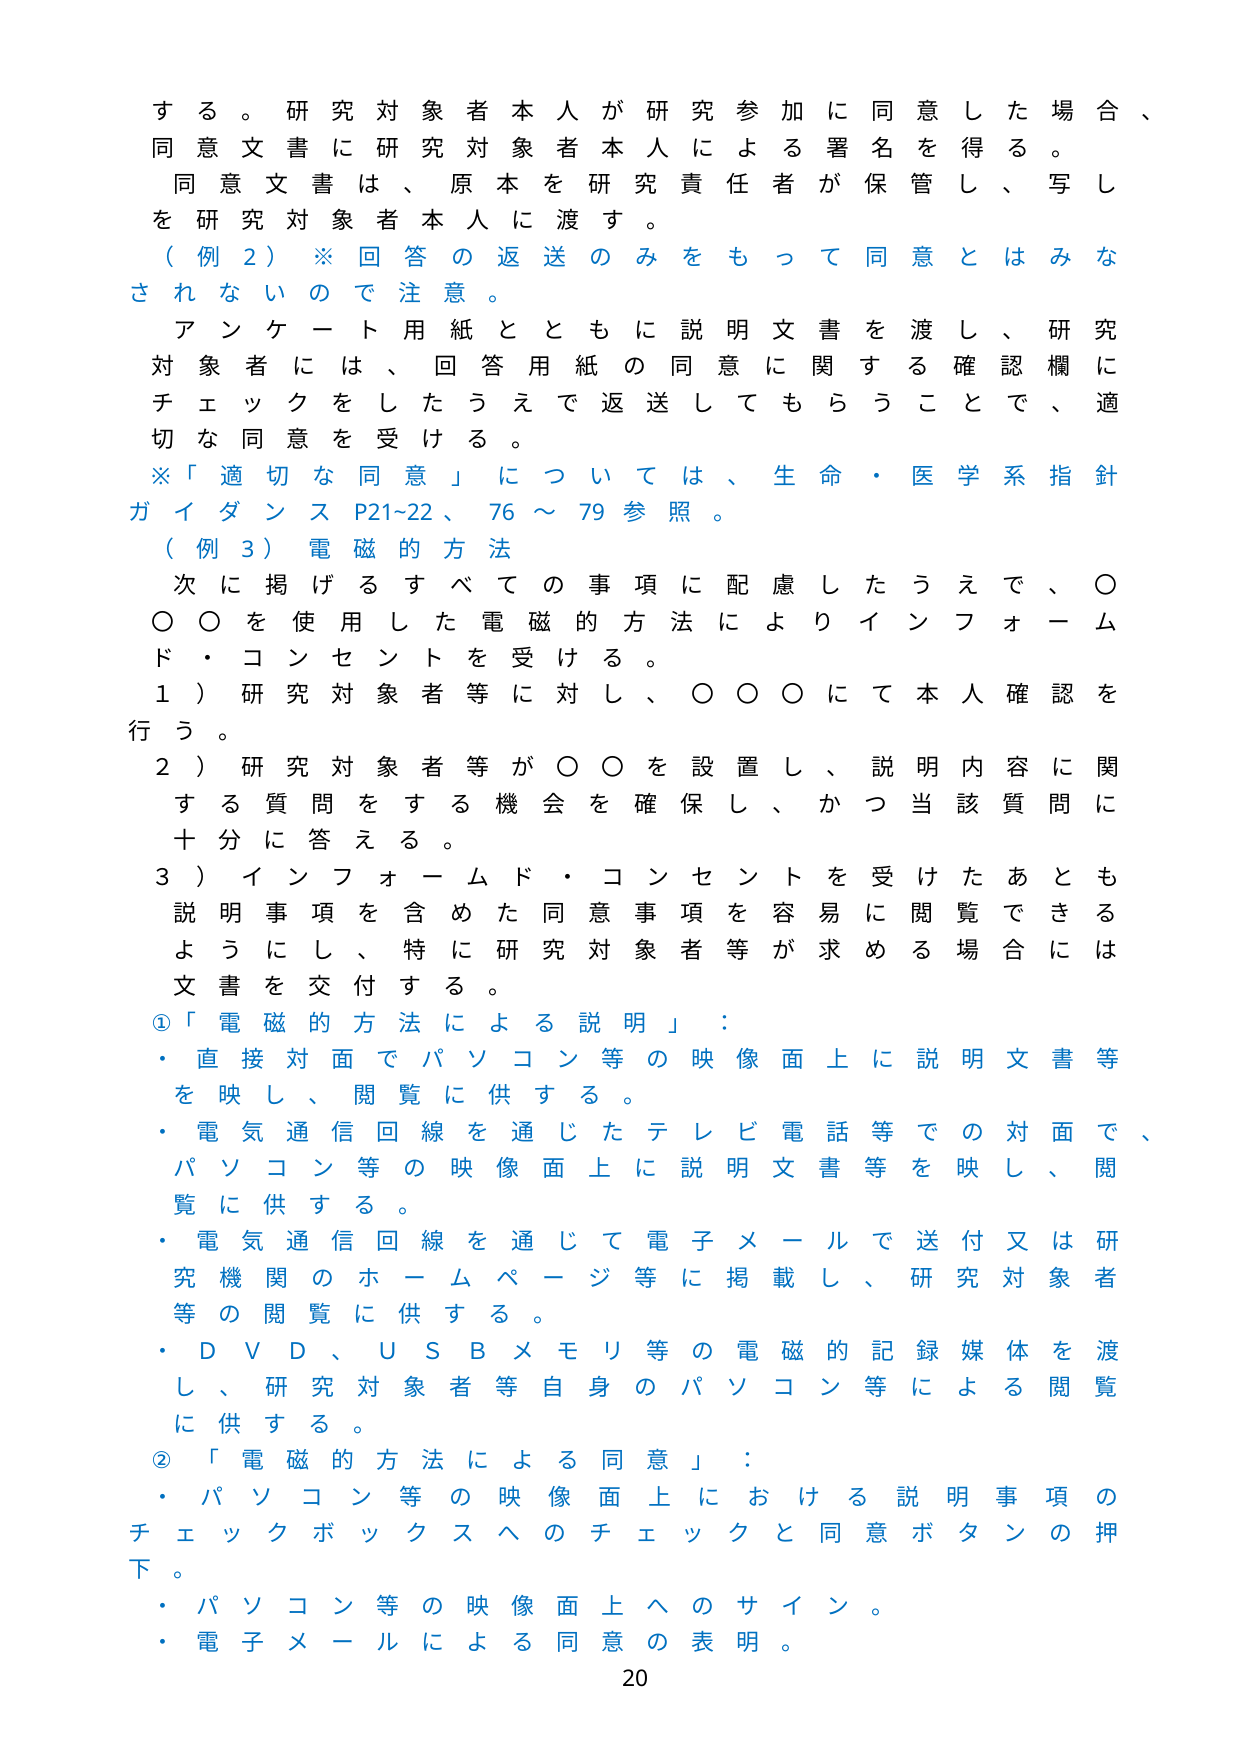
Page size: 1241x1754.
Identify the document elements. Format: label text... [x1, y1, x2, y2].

text ・ＤＶＤ、ＵＳＢメモリ等の電磁的記録媒体を渡し、研究対象者等自身のパソコン等による閲覧に供する。 [151, 1331, 1141, 1440]
text アンケート用紙とともに説明文書を渡し、研究対象者には、回答用紙の同意に関する確認欄にチェックをしたうえで返送してもらうことで、適切な同意を受ける。 [151, 310, 1141, 456]
text （例3）電磁的方法 [128, 529, 1141, 565]
text ・パソコン等の映像面上における説明事項のチェックボックスへのチェックと同意ボタンの押下。 [128, 1477, 1141, 1586]
text ・パソコン等の映像面上へのサイン。 [128, 1586, 1141, 1623]
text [151, 91, 1141, 164]
text ・電気通信回線を通じて電子メールで送付又は研究機関のホームページ等に掲載し、研究対象者等の閲覧に供する。 [151, 1222, 1141, 1331]
text 次に掲げるすべての事項に配慮したうえで、〇〇〇を使用した電磁的方法によりインフォームド・コンセントを受ける。 [151, 565, 1141, 675]
text ・電子メールによる同意の表明。 [128, 1623, 1141, 1659]
text （例2）※回答の返送のみをもって同意とはみなされないので注意。 [128, 237, 1141, 310]
text 同意文書は、原本を研究責任者が保管し、写しを研究対象者本人に渡す。 [151, 164, 1141, 237]
text ２）研究対象者等が〇〇を設置し、説明内容に関する質問をする機会を確保し、かつ当該質問に十分に答える。 [151, 748, 1141, 857]
text ３）インフォームド・コンセントを受けたあとも説明事項を含めた同意事項を容易に閲覧できるようにし、特に研究対象者等が求める場合には文書を交付する。 [151, 857, 1141, 1003]
text ・直接対面でパソコン等の映像面上に説明文書等を映し、閲覧に供する。 [151, 1039, 1141, 1112]
text ①「電磁的方法による説明」： [128, 1003, 1141, 1039]
text ・電気通信回線を通じたテレビ電話等での対面で、パソコン等の映像面上に説明文書等を映し、閲覧に供する。 [151, 1112, 1141, 1222]
text ※「適切な同意」については、生命・医学系指針ガイダンスP21~22、76～79参照。 [128, 456, 1141, 529]
text ②「電磁的方法による同意」： [128, 1440, 1141, 1477]
text １）研究対象者等に対し、〇〇〇にて本人確認を行う。 [128, 675, 1141, 748]
